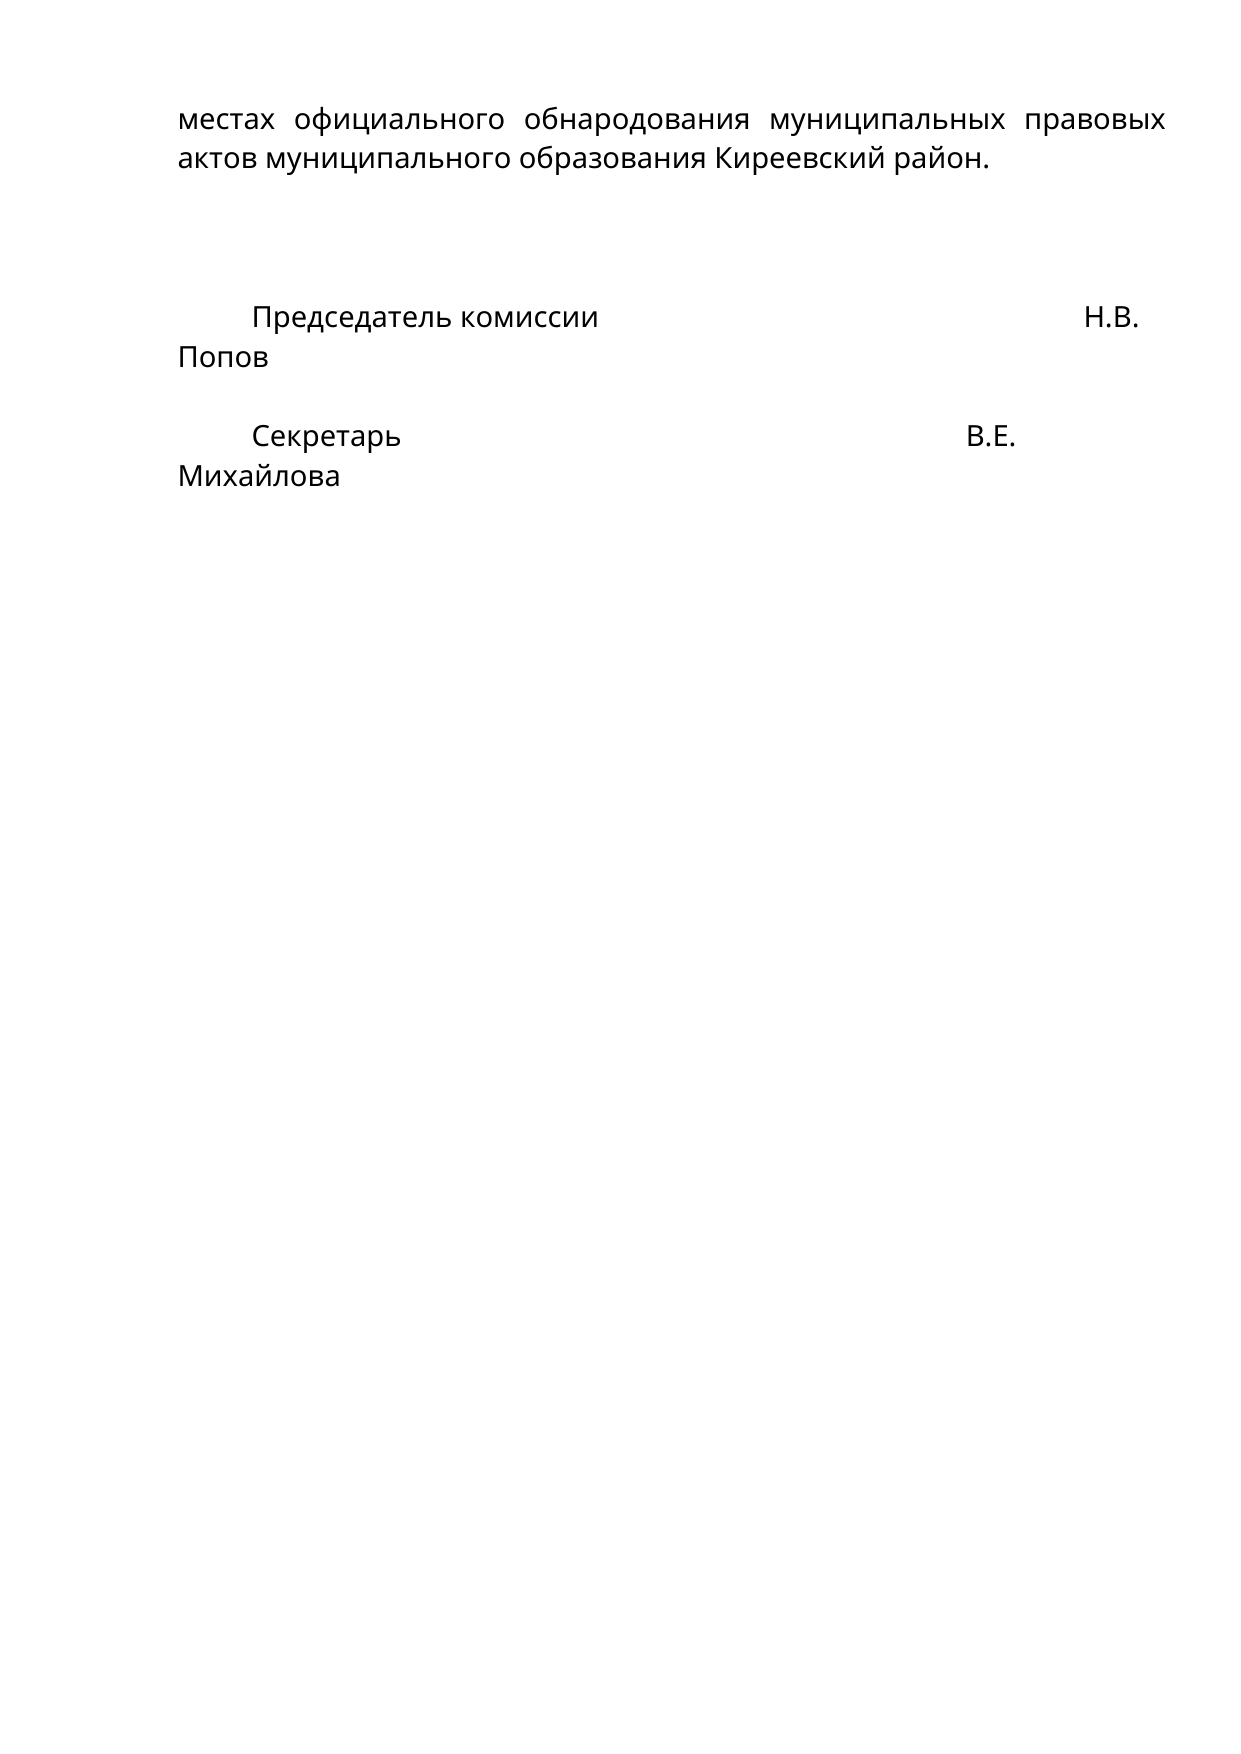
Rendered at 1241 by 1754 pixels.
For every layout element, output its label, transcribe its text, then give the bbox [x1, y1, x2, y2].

text Секретарь В.Е. Михайлова [177, 415, 1167, 495]
text Председатель комиссии Н.В. Попов [177, 296, 1167, 376]
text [177, 98, 1167, 177]
